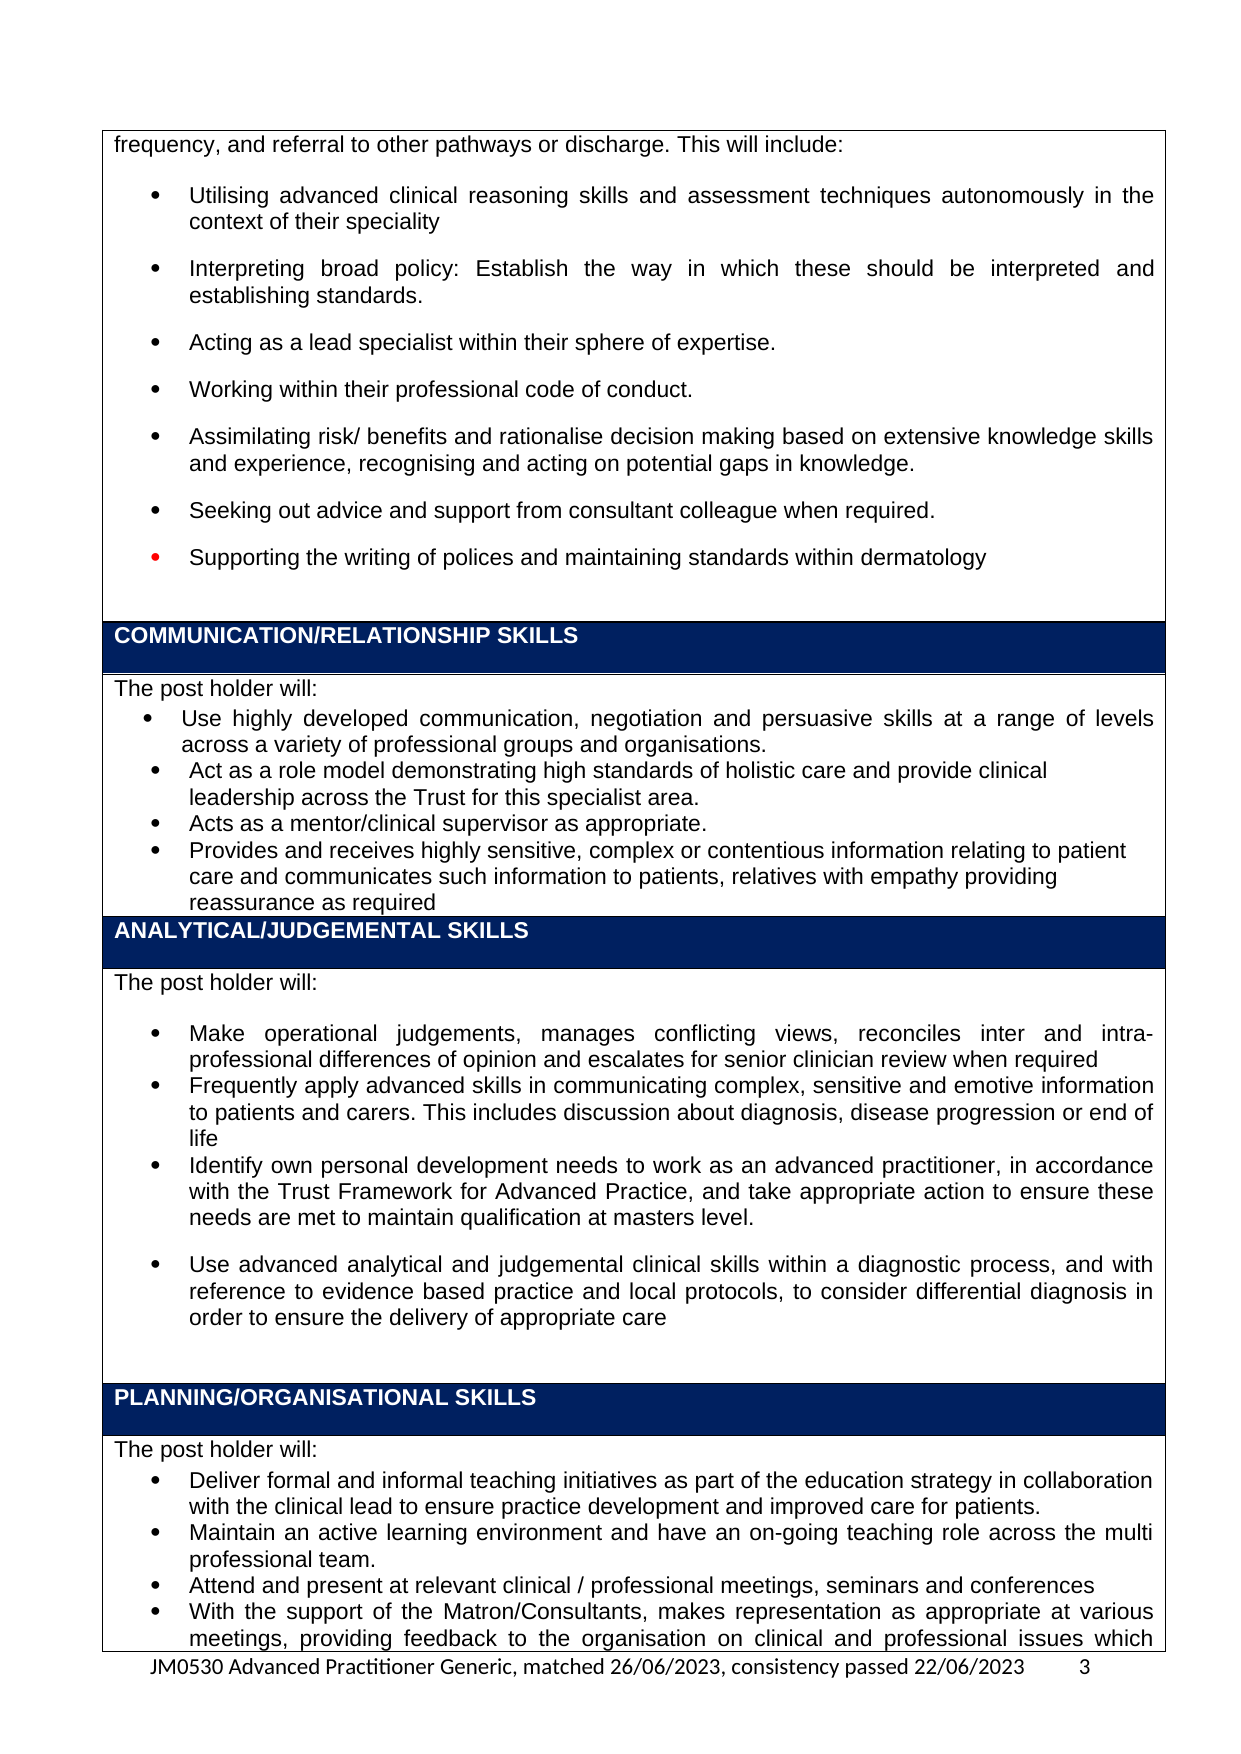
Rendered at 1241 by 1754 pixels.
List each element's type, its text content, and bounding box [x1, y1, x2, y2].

table_cell COMMUNICATION/RELATIONSHIP SKILLS [103, 623, 1165, 673]
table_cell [103, 131, 1165, 621]
table_cell PLANNING/ORGANISATIONAL SKILLS [103, 1384, 1165, 1435]
table_cell ANALYTICAL/JUDGEMENTAL SKILLS [103, 917, 1165, 968]
table_cell The post holder will: Use highly developed communication, negotiation and persuasive skills at a range of levels across a variety of professional groups and organisations. Act as a role model demonstrating high standards of holistic care and provide clinical leadership across the Trust for this specialist area. Acts as a mentor/clinical supervisor as appropriate. Provides and receives highly sensitive, complex or contentious information relating to patient care and communicates such information to patients, relatives with empathy providing reassurance as required [103, 675, 1165, 916]
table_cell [103, 1436, 1165, 1651]
table_cell The post holder will: Make operational judgements, manages conflicting views, reconciles inter and intra-professional differences of opinion and escalates for senior clinician review when required Frequently apply advanced skills in communicating complex, sensitive and emotive information to patients and carers. This includes discussion about diagnosis, disease progression or end of life Identify own personal development needs to work as an advanced practitioner, in accordance with the Trust Framework for Advanced Practice, and take appropriate action to ensure these needs are met to maintain qualification at masters level. Use advanced analytical and judgemental clinical skills within a diagnostic process, and with reference to evidence based practice and local protocols, to consider differential diagnosis in order to ensure the delivery of appropriate care [103, 969, 1165, 1383]
